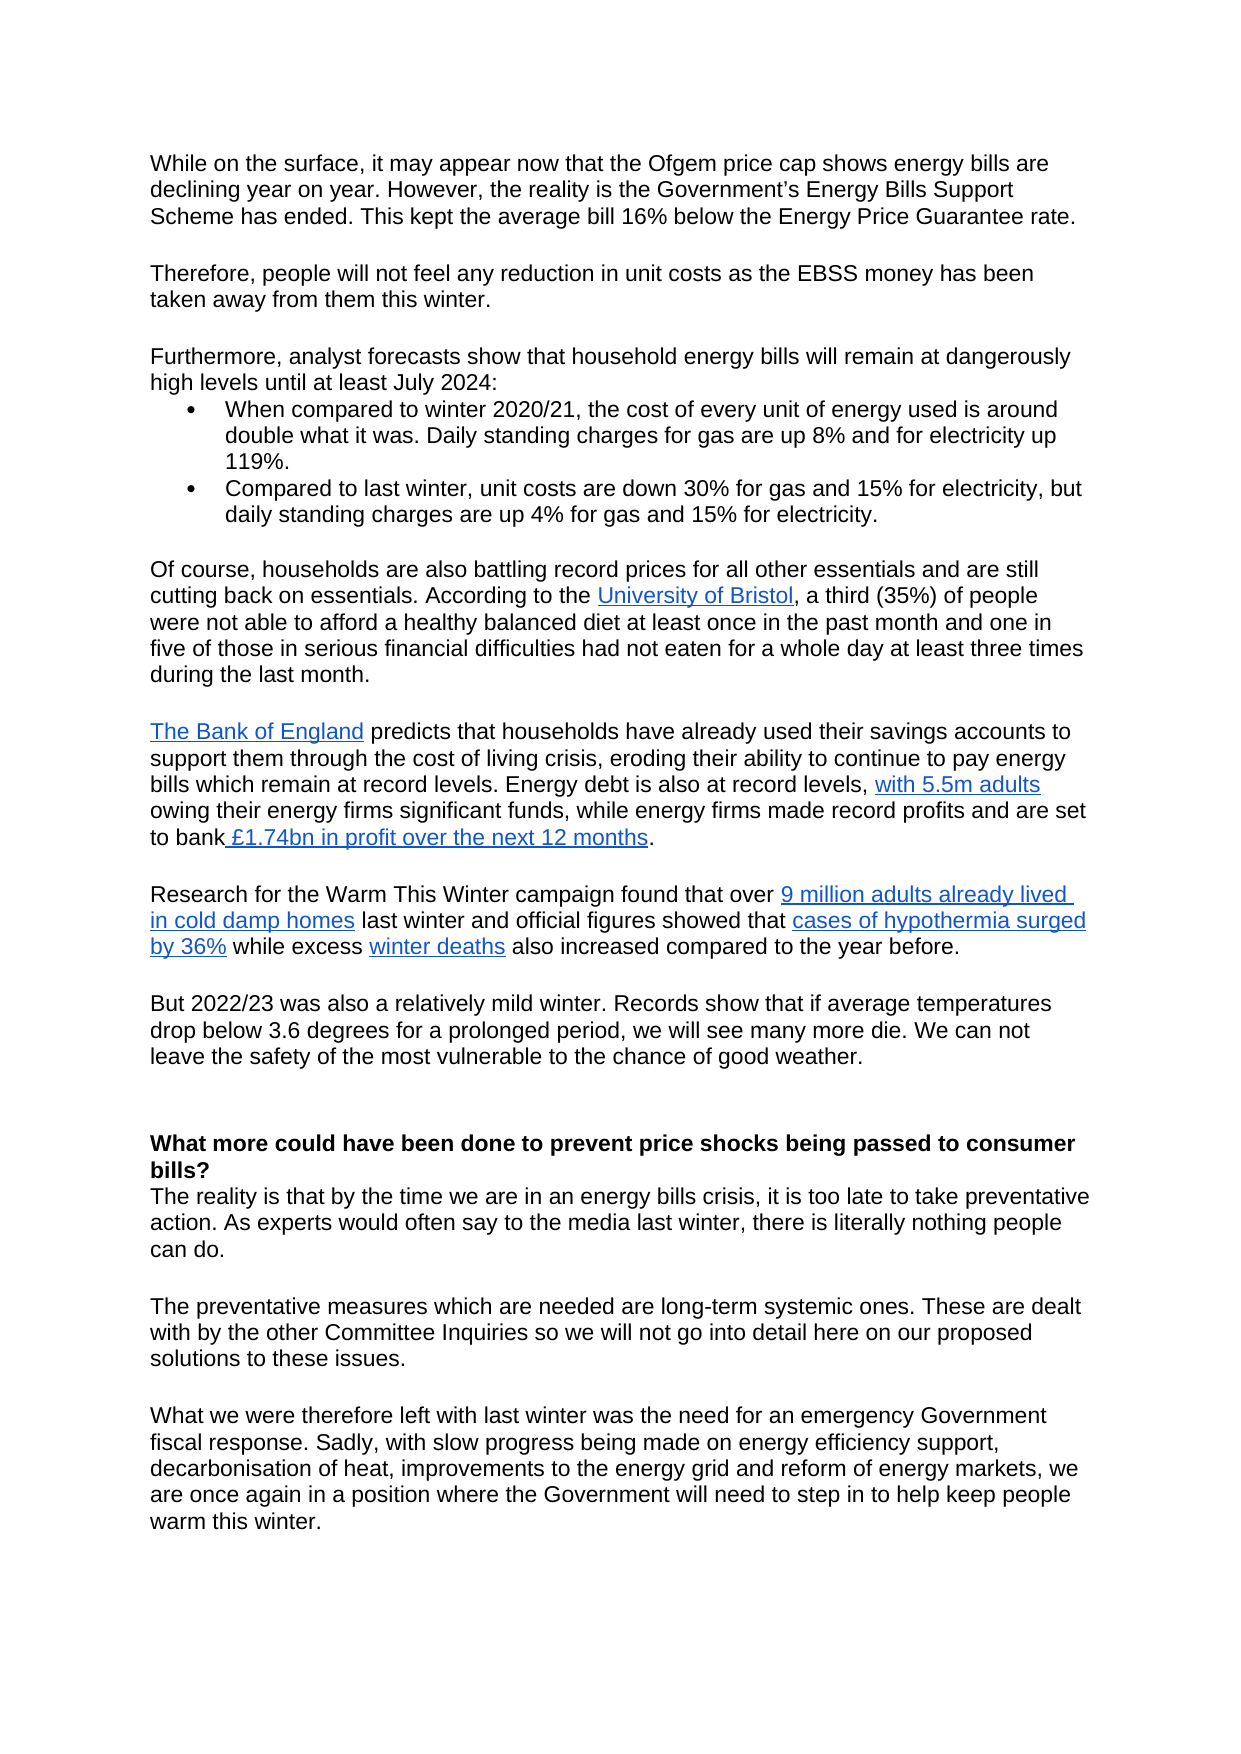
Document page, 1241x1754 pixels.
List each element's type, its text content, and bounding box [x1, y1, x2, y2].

text But 2022/23 was also a relatively mild winter. Records show that if average temperatures drop below 3.6 degrees for a prolonged period, we will see many more die. We can not leave the safety of the most vulnerable to the chance of good weather. [150, 990, 1090, 1069]
text The reality is that by the time we are in an energy bills crisis, it is too late to take preventative action. As experts would often say to the media last winter, there is literally nothing people can do. [150, 1183, 1090, 1262]
text What we were therefore left with last winter was the need for an emergency Government fiscal response. Sadly, with slow progress being made on energy efficiency support, decarbonisation of heat, improvements to the energy grid and reform of energy markets, we are once again in a position where the Government will need to step in to help keep people warm this winter. [150, 1402, 1090, 1534]
text What more could have been done to prevent price shocks being passed to consumer bills? [150, 1130, 1090, 1183]
text Furthermore, analyst forecasts show that household energy bills will remain at dangerously high levels until at least July 2024: [150, 343, 1090, 396]
text The preventative measures which are needed are long-term systemic ones. These are dealt with by the other Committee Inquiries so we will not go into detail here on our proposed solutions to these issues. [150, 1293, 1090, 1372]
text The Bank of England predicts that households have already used their savings accounts to support them through the cost of living crisis, eroding their ability to continue to pay energy bills which remain at record levels. Energy debt is also at record levels, with 5.5m adults owing their energy firms significant funds, while energy firms made record profits and are set to bank £1.74bn in profit over the next 12 months. [150, 718, 1090, 850]
text While on the surface, it may appear now that the Ofgem price cap shows energy bills are declining year on year. However, the reality is the Government’s Energy Bills Support Scheme has ended. This kept the average bill 16% below the Energy Price Guarantee rate. [150, 150, 1090, 229]
text Of course, households are also battling record prices for all other essentials and are still cutting back on essentials. According to the University of Bristol, a third (35%) of people were not able to afford a healthy balanced diet at least once in the past month and one in five of those in serious financial difficulties had not eaten for a whole day at least three times during the last month. [150, 556, 1090, 688]
list Compared to last winter, unit costs are down 30% for gas and 15% for electricity, but daily standing charges are up 4% for gas and 15% for electricity. [187, 474, 1090, 527]
list When compared to winter 2020/21, the cost of every unit of energy used is around double what it was. Daily standing charges for gas are up 8% and for electricity up 119%. [187, 396, 1090, 474]
text Research for the Warm This Winter campaign found that over 9 million adults already lived in cold damp homes last winter and official figures showed that cases of hypothermia surged by 36% while excess winter deaths also increased compared to the year before. [150, 881, 1090, 960]
text Therefore, people will not feel any reduction in unit costs as the EBSS money has been taken away from them this winter. [150, 259, 1090, 312]
